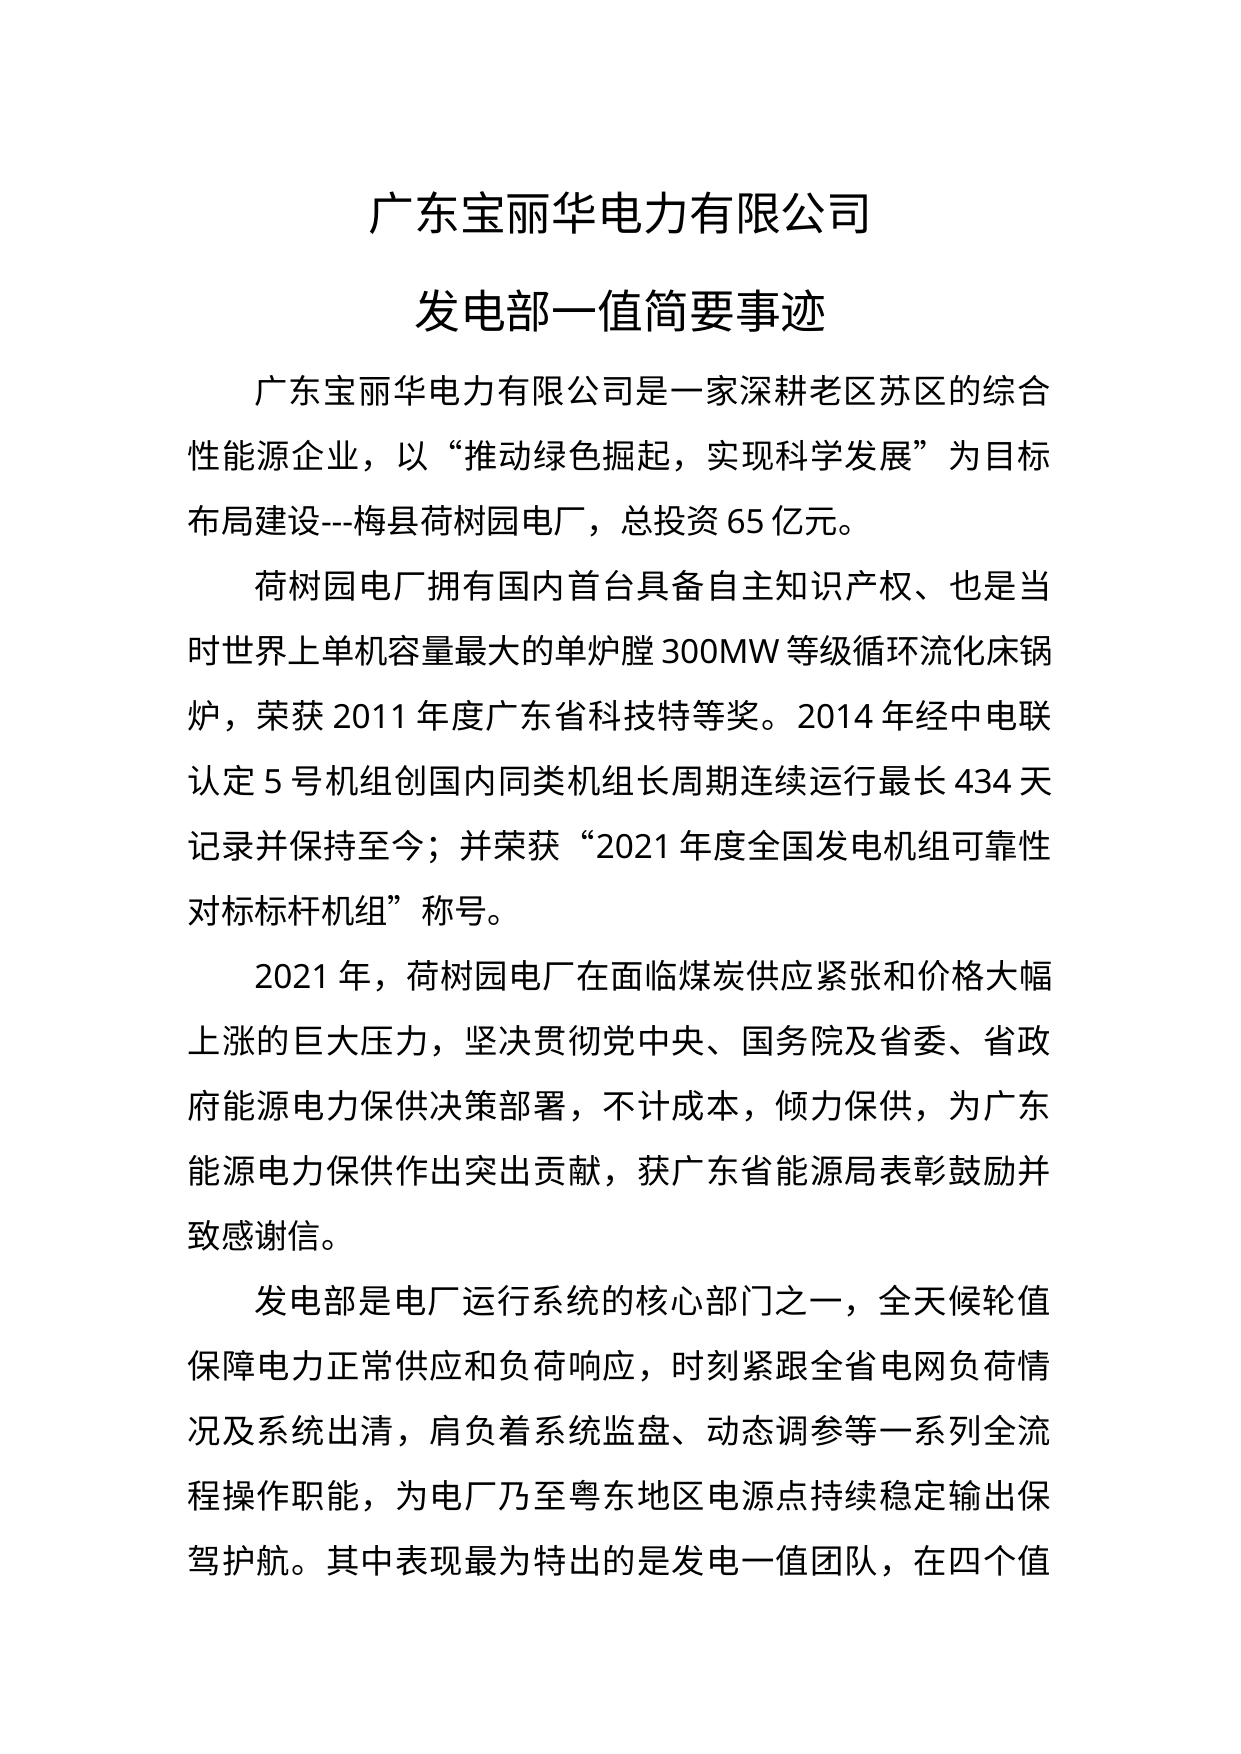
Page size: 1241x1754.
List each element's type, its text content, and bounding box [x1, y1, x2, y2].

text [187, 1267, 1053, 1592]
text 广东宝丽华电力有限公司是一家深耕老区苏区的综合性能源企业，以“推动绿色掘起，实现科学发展”为目标布局建设---梅县荷树园电厂，总投资65亿元。 [187, 357, 1053, 552]
text 2021年，荷树园电厂在面临煤炭供应紧张和价格大幅上涨的巨大压力，坚决贯彻党中央、国务院及省委、省政府能源电力保供决策部署，不计成本，倾力保供，为广东能源电力保供作出突出贡献，获广东省能源局表彰鼓励并致感谢信。 [187, 942, 1053, 1267]
text 广东宝丽华电力有限公司 [187, 162, 1053, 259]
text 荷树园电厂拥有国内首台具备自主知识产权、也是当时世界上单机容量最大的单炉膛300MW等级循环流化床锅炉，荣获2011年度广东省科技特等奖。2014年经中电联认定5号机组创国内同类机组长周期连续运行最长434天记录并保持至今；并荣获“2021年度全国发电机组可靠性对标标杆机组”称号。 [187, 552, 1053, 942]
text 发电部一值简要事迹 [187, 259, 1053, 357]
